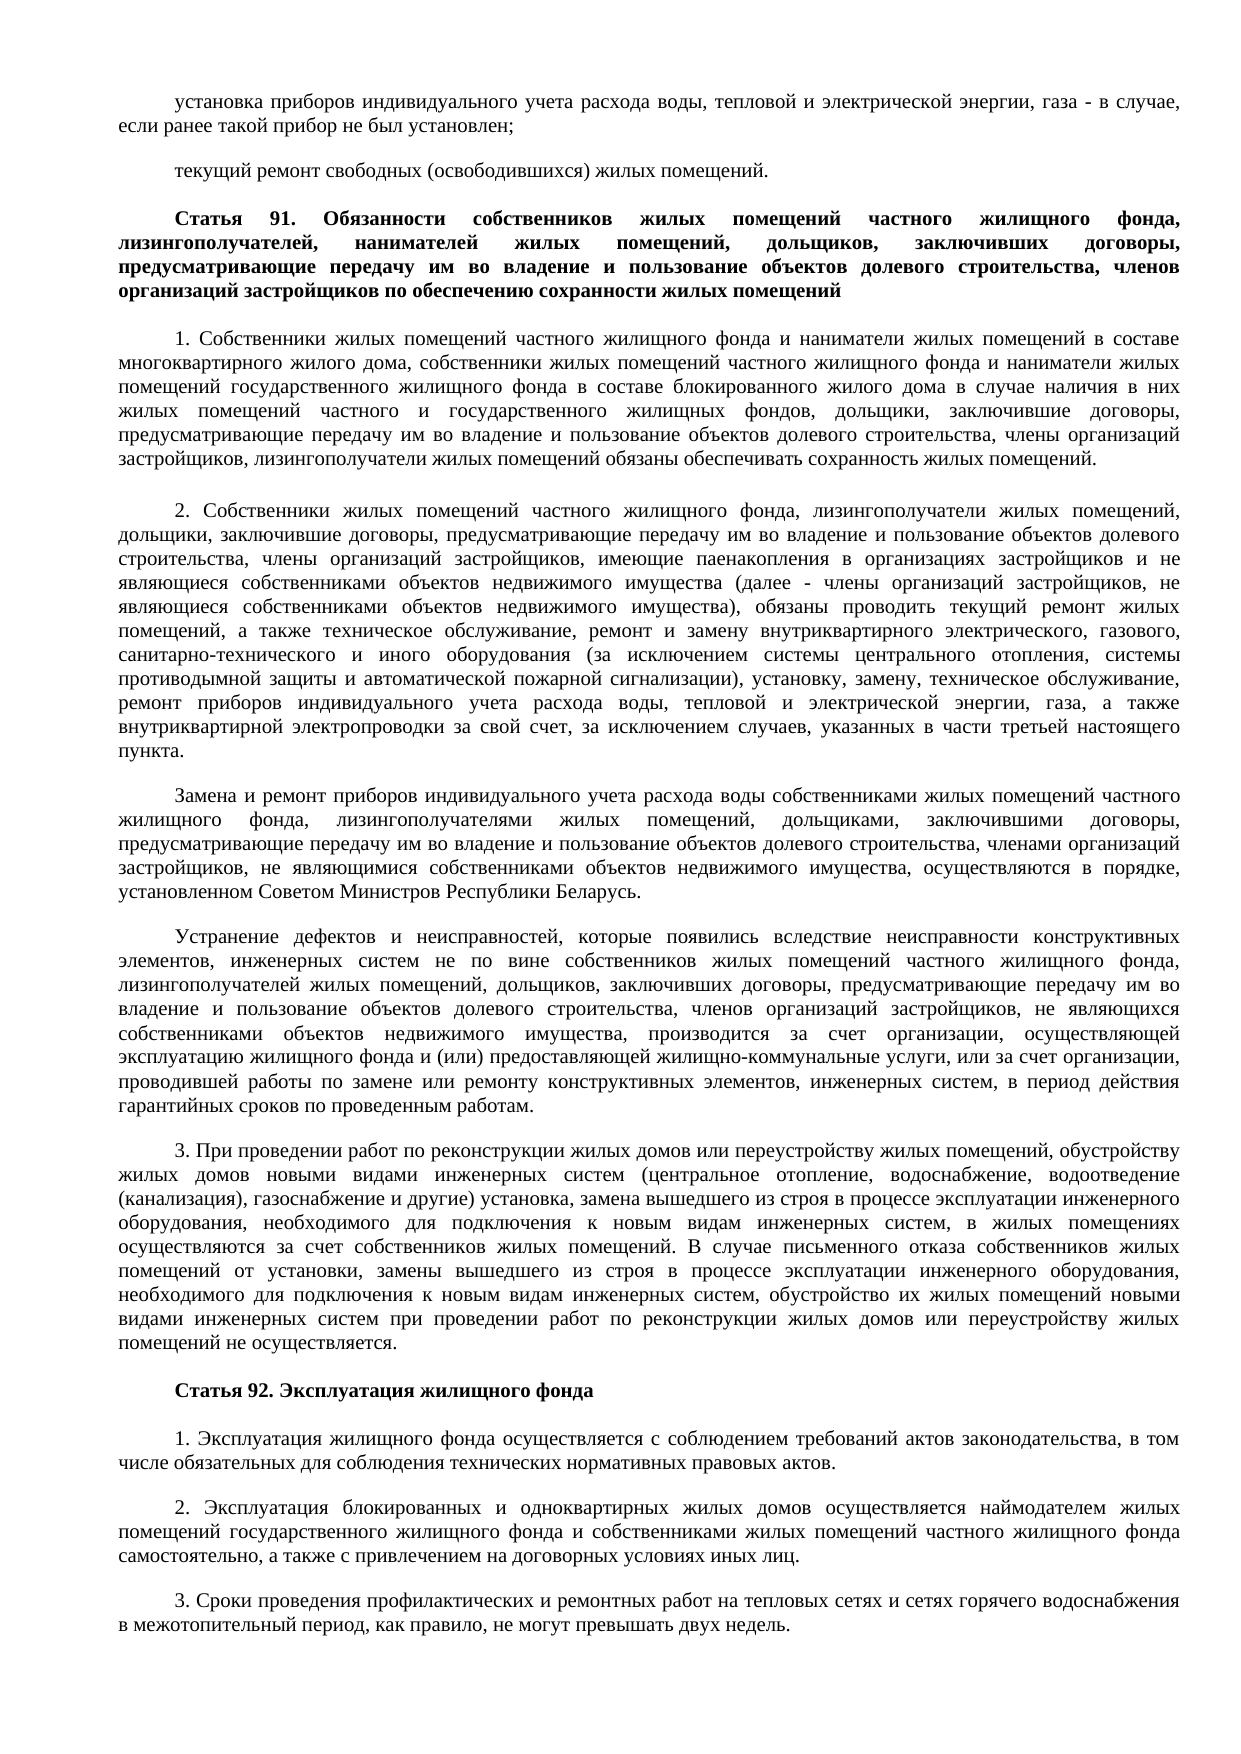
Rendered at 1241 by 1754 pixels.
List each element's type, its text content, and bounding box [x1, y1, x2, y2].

text текущий ремонт свободных (освободившихся) жилых помещений. [118, 158, 1181, 182]
text 1. Собственники жилых помещений частного жилищного фонда и наниматели жилых помещений в составе многоквартирного жилого дома, собственники жилых помещений частного жилищного фонда и наниматели жилых помещений государственного жилищного фонда в составе блокированного жилого дома в случае наличия в них жилых помещений частного и государственного жилищных фондов, дольщики, заключившие договоры, предусматривающие передачу им во владение и пользование объектов долевого строительства, члены организаций застройщиков, лизингополучатели жилых помещений обязаны обеспечивать сохранность жилых помещений. [118, 326, 1181, 470]
text 2. Эксплуатация блокированных и одноквартирных жилых домов осуществляется наймодателем жилых помещений государственного жилищного фонда и собственниками жилых помещений частного жилищного фонда самостоятельно, а также с привлечением на договорных условиях иных лиц. [118, 1495, 1181, 1567]
text Статья 91. Обязанности собственников жилых помещений частного жилищного фонда, лизингополучателей, нанимателей жилых помещений, дольщиков, заключивших договоры, предусматривающие передачу им во владение и пользование объектов долевого строительства, членов организаций застройщиков по обеспечению сохранности жилых помещений [118, 206, 1181, 302]
text Статья 92. Эксплуатация жилищного фонда [118, 1378, 1181, 1402]
text 3. При проведении работ по реконструкции жилых домов или переустройству жилых помещений, обустройству жилых домов новыми видами инженерных систем (центральное отопление, водоснабжение, водоотведение (канализация), газоснабжение и другие) установка, замена вышедшего из строя в процессе эксплуатации инженерного оборудования, необходимого для подключения к новым видам инженерных систем, в жилых помещениях осуществляются за счет собственников жилых помещений. В случае письменного отказа собственников жилых помещений от установки, замены вышедшего из строя в процессе эксплуатации инженерного оборудования, необходимого для подключения к новым видам инженерных систем, обустройство их жилых помещений новыми видами инженерных систем при проведении работ по реконструкции жилых домов или переустройству жилых помещений не осуществляется. [118, 1137, 1181, 1354]
text 2. Собственники жилых помещений частного жилищного фонда, лизингополучатели жилых помещений, дольщики, заключившие договоры, предусматривающие передачу им во владение и пользование объектов долевого строительства, члены организаций застройщиков, имеющие паенакопления в организациях застройщиков и не являющиеся собственниками объектов недвижимого имущества (далее - члены организаций застройщиков, не являющиеся собственниками объектов недвижимого имущества), обязаны проводить текущий ремонт жилых помещений, а также техническое обслуживание, ремонт и замену внутриквартирного электрического, газового, санитарно-технического и иного оборудования (за исключением системы центрального отопления, системы противодымной защиты и автоматической пожарной сигнализации), установку, замену, техническое обслуживание, ремонт приборов индивидуального учета расхода воды, тепловой и электрической энергии, газа, а также внутриквартирной электропроводки за свой счет, за исключением случаев, указанных в части третьей настоящего пункта. [118, 497, 1181, 762]
text Устранение дефектов и неисправностей, которые появились вследствие неисправности конструктивных элементов, инженерных систем не по вине собственников жилых помещений частного жилищного фонда, лизингополучателей жилых помещений, дольщиков, заключивших договоры, предусматривающие передачу им во владение и пользование объектов долевого строительства, членов организаций застройщиков, не являющихся собственниками объектов недвижимого имущества, производится за счет организации, осуществляющей эксплуатацию жилищного фонда и (или) предоставляющей жилищно-коммунальные услуги, или за счет организации, проводившей работы по замене или ремонту конструктивных элементов, инженерных систем, в период действия гарантийных сроков по проведенным работам. [118, 924, 1181, 1117]
text установка приборов индивидуального учета расхода воды, тепловой и электрической энергии, газа - в случае, если ранее такой прибор не был установлен; [118, 89, 1181, 137]
text Замена и ремонт приборов индивидуального учета расхода воды собственниками жилых помещений частного жилищного фонда, лизингополучателями жилых помещений, дольщиками, заключившими договоры, предусматривающие передачу им во владение и пользование объектов долевого строительства, членами организаций застройщиков, не являющимися собственниками объектов недвижимого имущества, осуществляются в порядке, установленном Советом Министров Республики Беларусь. [118, 783, 1181, 903]
text 3. Сроки проведения профилактических и ремонтных работ на тепловых сетях и сетях горячего водоснабжения в межотопительный период, как правило, не могут превышать двух недель. [118, 1588, 1181, 1636]
text 1. Эксплуатация жилищного фонда осуществляется с соблюдением требований актов законодательства, в том числе обязательных для соблюдения технических нормативных правовых актов. [118, 1426, 1181, 1474]
